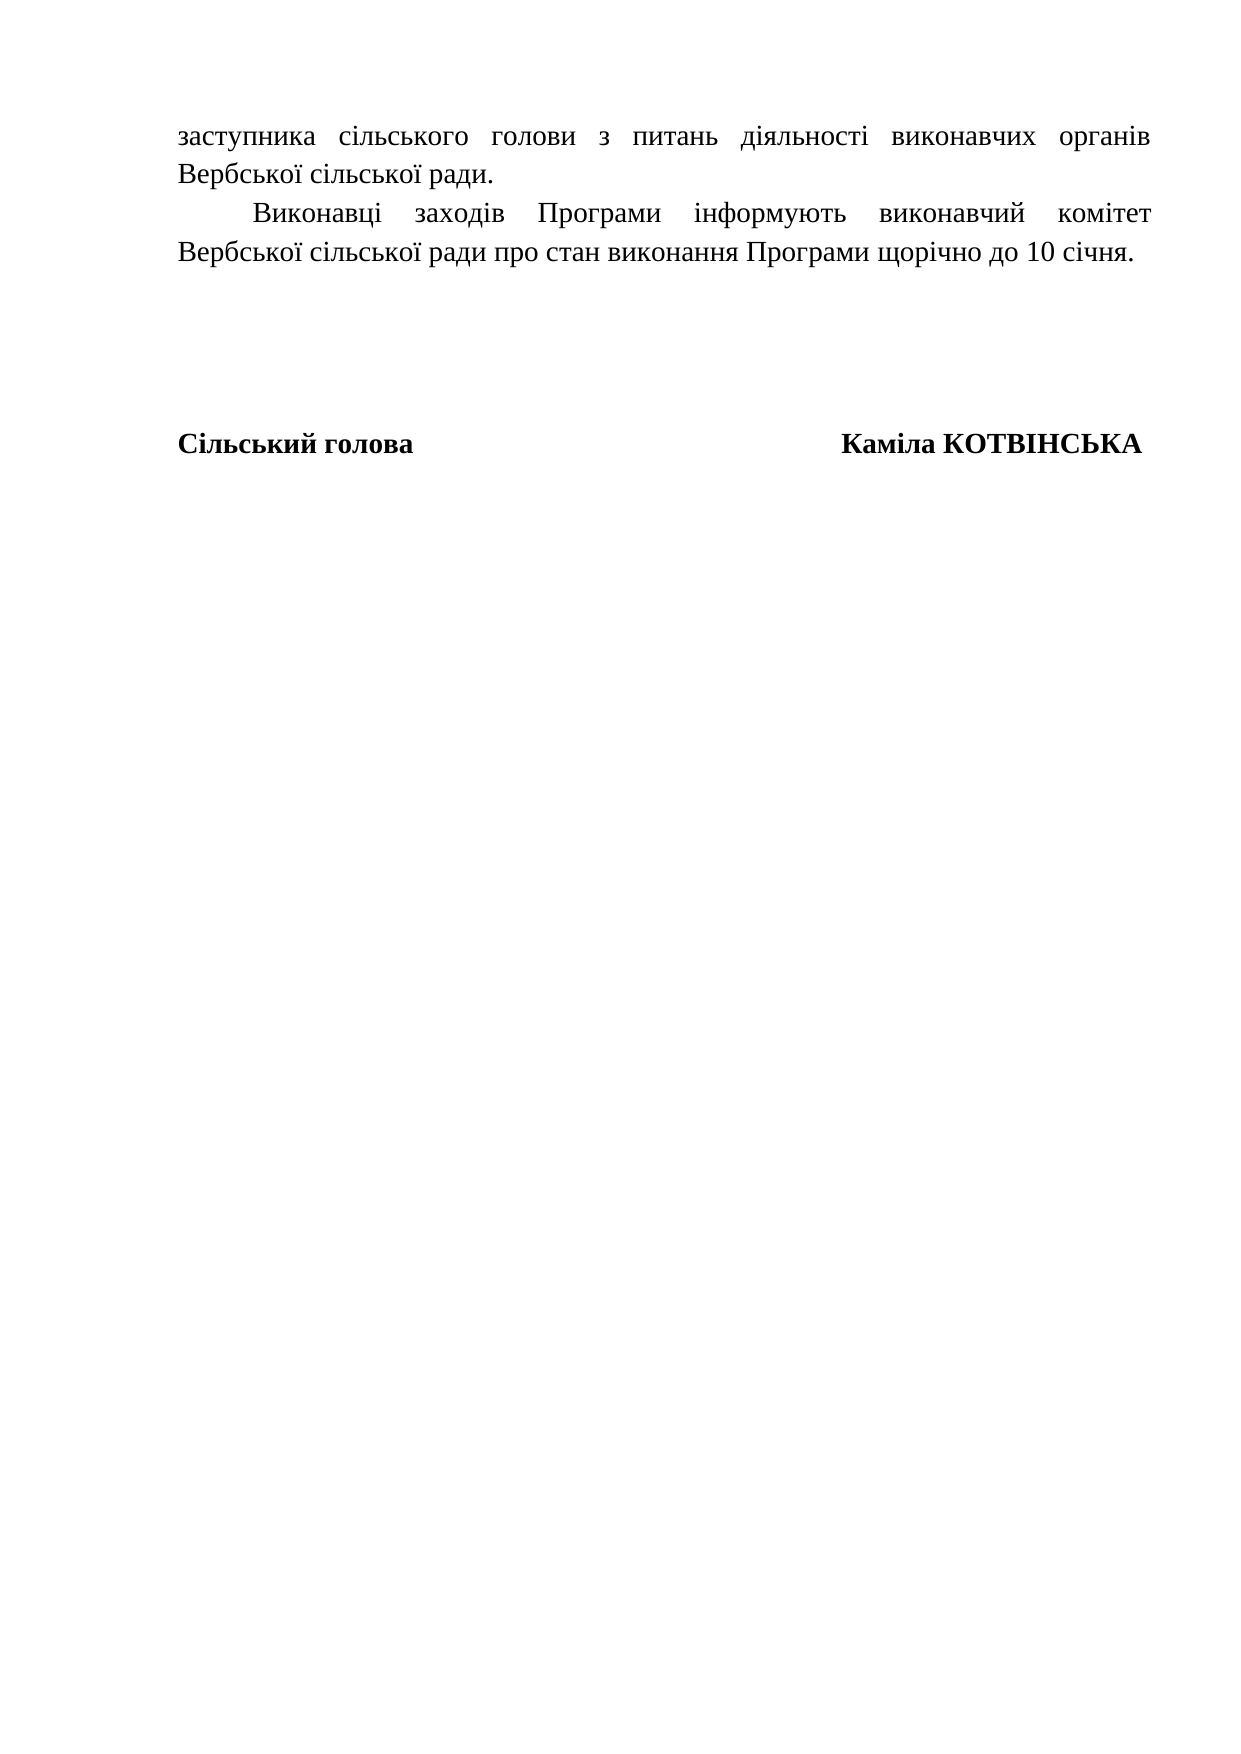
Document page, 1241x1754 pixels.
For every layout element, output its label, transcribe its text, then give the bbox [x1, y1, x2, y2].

text Виконавці заходів Програми інформують виконавчий комітет Вербської сільської ради про стан виконання Програми щорічно до 10 січня. [177, 195, 1152, 267]
text Сільський голова Каміла КОТВІНСЬКА [177, 426, 1152, 460]
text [177, 118, 1152, 190]
